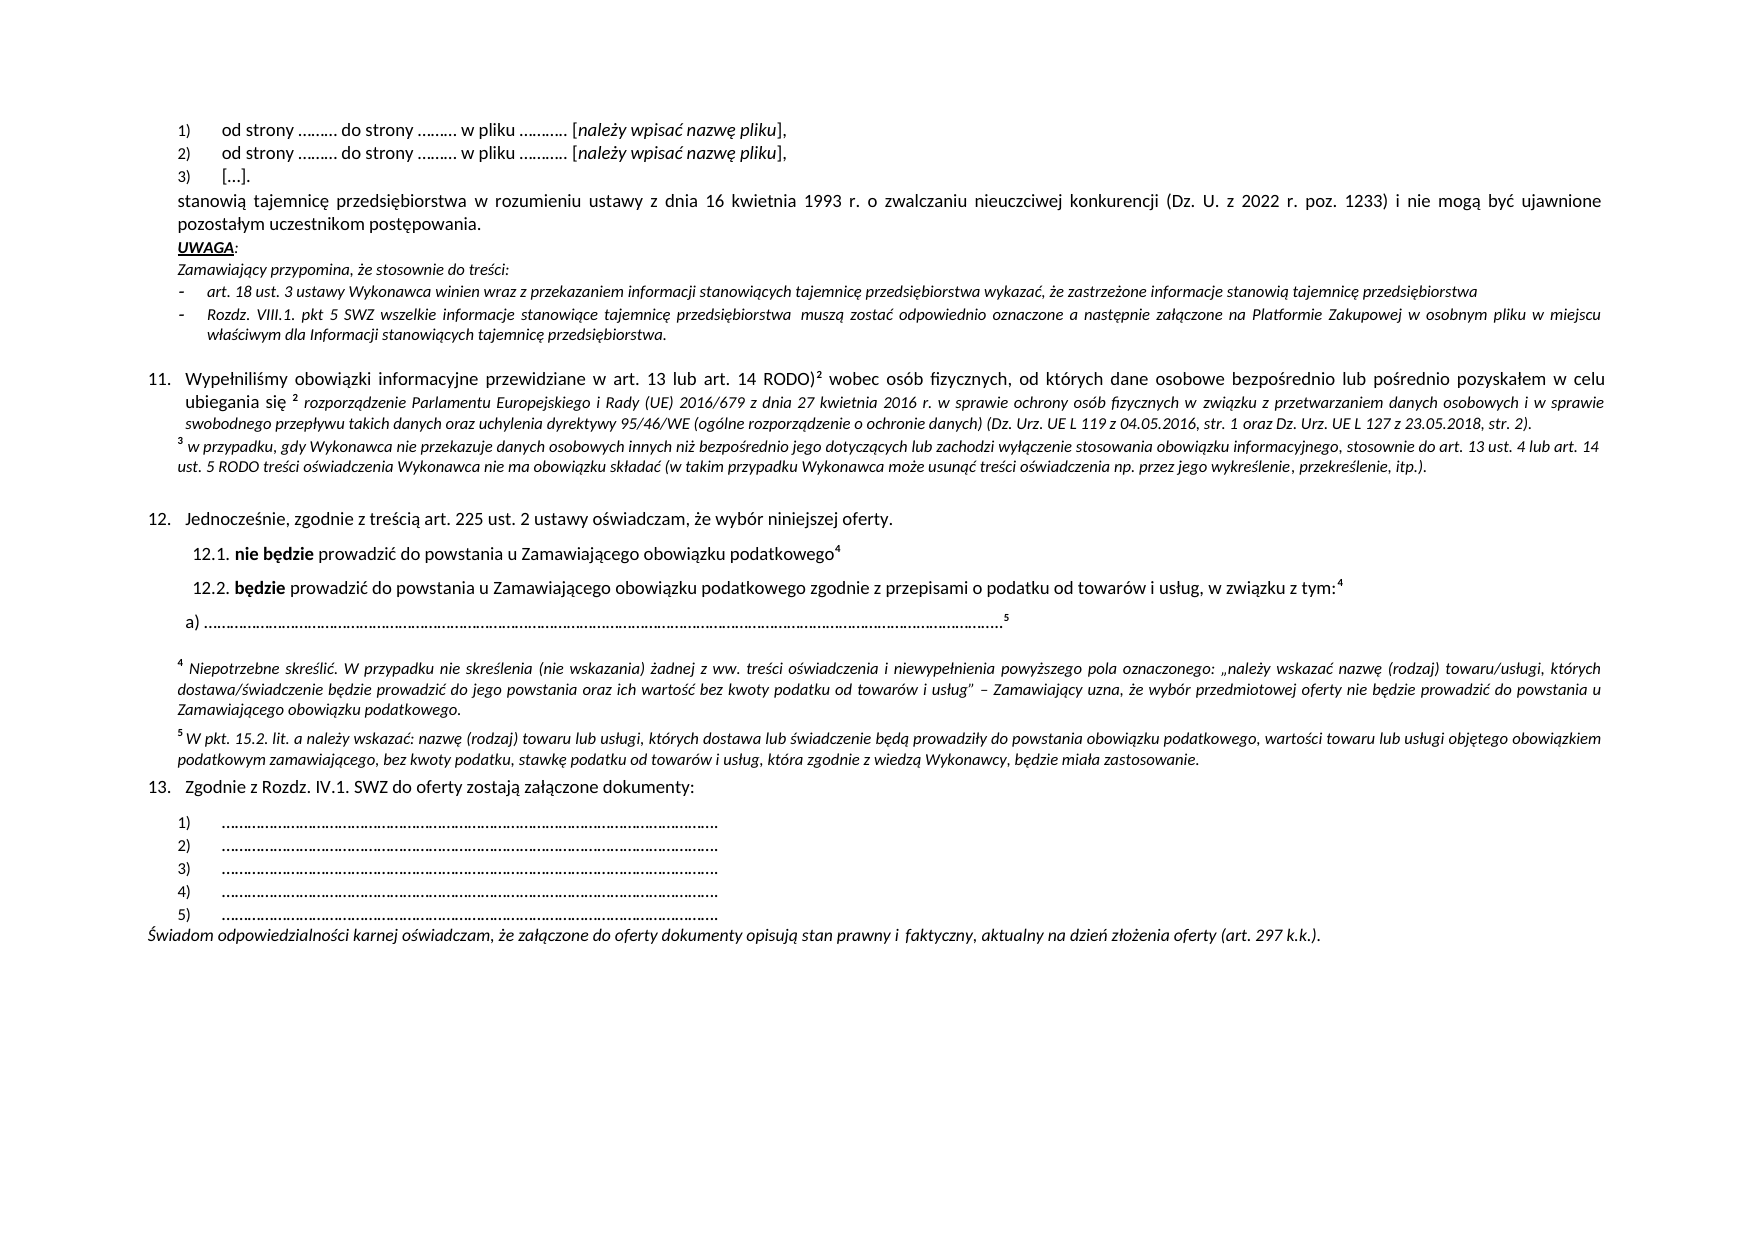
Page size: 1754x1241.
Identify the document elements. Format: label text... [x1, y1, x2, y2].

text UWAGA: [177, 237, 1604, 257]
list ……………………………………………………………………………………………………. [177, 879, 1604, 902]
list od strony ……… do strony ……… w pliku ……….. [należy wpisać nazwę pliku], [177, 141, 1604, 164]
list będzie prowadzić do powstania u Zamawiającego obowiązku podatkowego zgodnie z przepisami o podatku od towarów i usług, w związku z tym:4 [192, 576, 1606, 599]
list ……………………………………………………………………………………………………. [177, 856, 1604, 879]
text stanowią tajemnicę przedsiębiorstwa w rozumieniu ustawy z dnia 16 kwietnia 1993 r. o zwalczaniu nieuczciwej konkurencji (Dz. U. z 2022 r. poz. 1233) i nie mogą być ujawnione pozostałym uczestnikom postępowania. [177, 189, 1604, 235]
text 5 W pkt. 15.2. lit. a należy wskazać: nazwę (rodzaj) towaru lub usługi, których dostawa lub świadczenie będą prowadziły do powstania obowiązku podatkowego, wartości towaru lub usługi objętego obowiązkiem podatkowym zamawiającego, bez kwoty podatku, stawkę podatku od towarów i usług, która zgodnie z wiedzą Wykonawcy, będzie miała zastosowanie. [177, 726, 1606, 769]
list ……………………………………………………………………………………………………. [177, 902, 1604, 924]
text Świadom odpowiedzialności karnej oświadczam, że załączone do oferty dokumenty opisują stan prawny i faktyczny, aktualny na dzień złożenia oferty (art. 297 k.k.). [148, 924, 1604, 946]
text Zamawiający przypomina, że stosownie do treści: [177, 259, 1604, 279]
text a) …………………………………………………………………………………………………………………………………………………………………..5 [185, 611, 1604, 633]
list Zgodnie z Rozdz. IV.1. SWZ do oferty zostają załączone dokumenty: [148, 776, 1606, 798]
list Rozdz. VIII.1. pkt 5 SWZ wszelkie informacje stanowiące tajemnicę przedsiębiorstwa muszą zostać odpowiednio oznaczone a następnie załączone na Platformie Zakupowej w osobnym pliku w miejscu właściwym dla Informacji stanowiących tajemnicę przedsiębiorstwa. [177, 304, 1604, 345]
list Jednocześnie, zgodnie z treścią art. 225 ust. 2 ustawy oświadczam, że wybór niniejszej oferty. [148, 507, 1606, 530]
list ……………………………………………………………………………………………………. [177, 833, 1604, 856]
text 3 w przypadku, gdy Wykonawca nie przekazuje danych osobowych innych niż bezpośrednio jego dotyczących lub zachodzi wyłączenie stosowania obowiązku informacyjnego, stosownie do art. 13 ust. 4 lub art. 14 ust. 5 RODO treści oświadczenia Wykonawca nie ma obowiązku składać (w takim przypadku Wykonawca może usunąć treści oświadczenia np. przez jego wykreślenie, przekreślenie, itp.). [177, 434, 1604, 477]
list ……………………………………………………………………………………………………. [177, 810, 1604, 833]
list […]. [177, 164, 1604, 187]
list art. 18 ust. 3 ustawy Wykonawca winien wraz z przekazaniem informacji stanowiących tajemnicę przedsiębiorstwa wykazać, że zastrzeżone informacje stanowią tajemnicę przedsiębiorstwa [177, 282, 1604, 302]
list Wypełniliśmy obowiązki informacyjne przewidziane w art. 13 lub art. 14 RODO)2 wobec osób fizycznych, od których dane osobowe bezpośrednio lub pośrednio pozyskałem w celu ubiegania się 2 rozporządzenie Parlamentu Europejskiego i Rady (UE) 2016/679 z dnia 27 kwietnia 2016 r. w sprawie ochrony osób fizycznych w związku z przetwarzaniem danych osobowych i w sprawie swobodnego przepływu takich danych oraz uchylenia dyrektywy 95/46/WE (ogólne rozporządzenie o ochronie danych) (Dz. Urz. UE L 119 z 04.05.2016, str. 1 oraz Dz. Urz. UE L 127 z 23.05.2018, str. 2). [148, 368, 1606, 434]
list nie będzie prowadzić do powstania u Zamawiającego obowiązku podatkowego4 [192, 542, 1606, 565]
list od strony ……… do strony ……… w pliku ……….. [należy wpisać nazwę pliku], [177, 118, 1604, 141]
text 4 Niepotrzebne skreślić. W przypadku nie skreślenia (nie wskazania) żadnej z ww. treści oświadczenia i niewypełnienia powyższego pola oznaczonego: „należy wskazać nazwę (rodzaj) towaru/usługi, których dostawa/świadczenie będzie prowadzić do jego powstania oraz ich wartość bez kwoty podatku od towarów i usług” – Zamawiający uzna, że wybór przedmiotowej oferty nie będzie prowadzić do powstania u Zamawiającego obowiązku podatkowego. [177, 656, 1606, 720]
